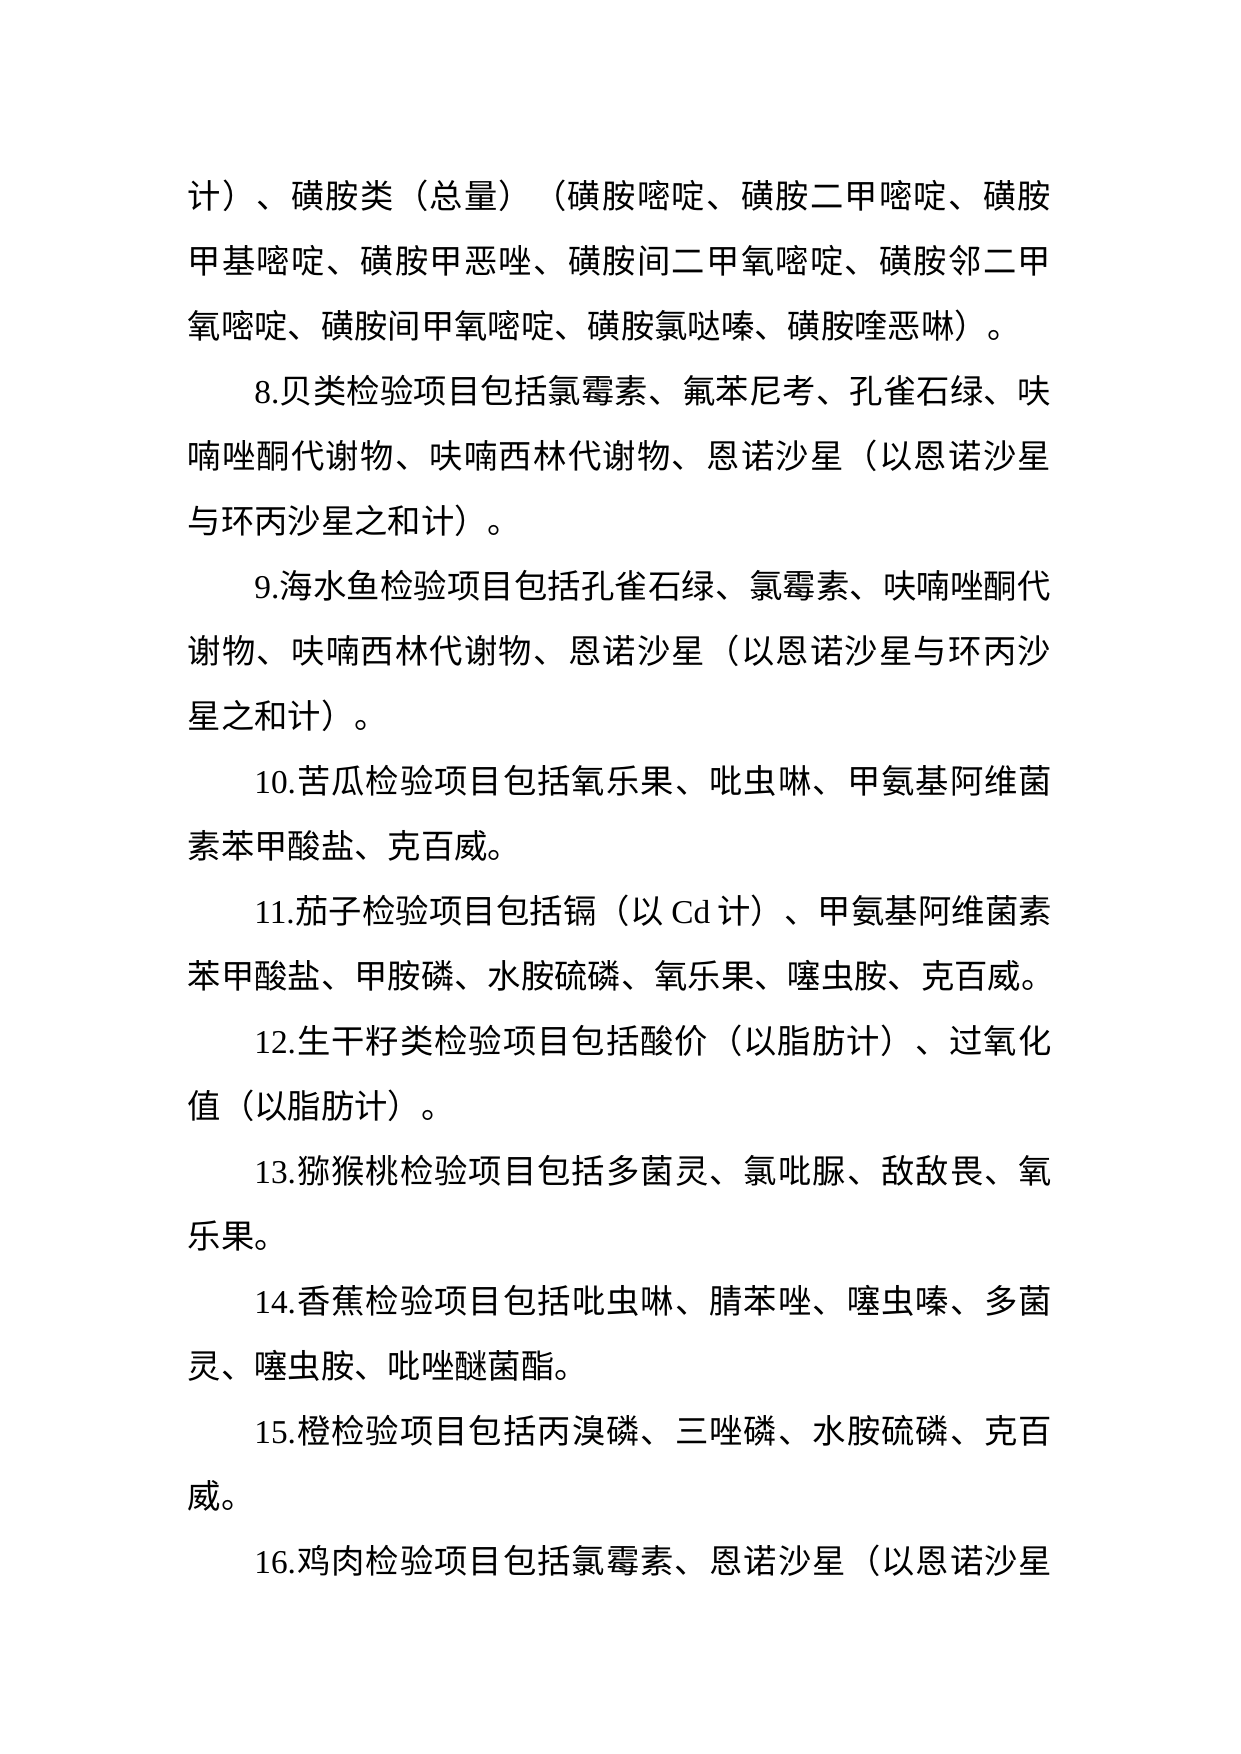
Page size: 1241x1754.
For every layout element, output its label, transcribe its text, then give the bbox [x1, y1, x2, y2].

text 12.生干籽类检验项目包括酸价（以脂肪计）、过氧化值（以脂肪计）。 [187, 1007, 1053, 1137]
text 14.香蕉检验项目包括吡虫啉、腈苯唑、噻虫嗪、多菌灵、噻虫胺、吡唑醚菌酯。 [187, 1267, 1053, 1397]
text 8.贝类检验项目包括氯霉素、氟苯尼考、孔雀石绿、呋喃唑酮代谢物、呋喃西林代谢物、恩诺沙星（以恩诺沙星与环丙沙星之和计）。 [187, 357, 1053, 552]
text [187, 162, 1053, 357]
text 9.海水鱼检验项目包括孔雀石绿、氯霉素、呋喃唑酮代谢物、呋喃西林代谢物、恩诺沙星（以恩诺沙星与环丙沙星之和计）。 [187, 552, 1053, 747]
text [187, 1527, 1053, 1592]
text 10.苦瓜检验项目包括氧乐果、吡虫啉、甲氨基阿维菌素苯甲酸盐、克百威。 [187, 747, 1053, 877]
text 11.茄子检验项目包括镉（以Cd计）、甲氨基阿维菌素苯甲酸盐、甲胺磷、水胺硫磷、氧乐果、噻虫胺、克百威。 [187, 877, 1053, 1007]
text 13.猕猴桃检验项目包括多菌灵、氯吡脲、敌敌畏、氧乐果。 [187, 1137, 1053, 1267]
text 15.橙检验项目包括丙溴磷、三唑磷、水胺硫磷、克百威。 [187, 1397, 1053, 1527]
